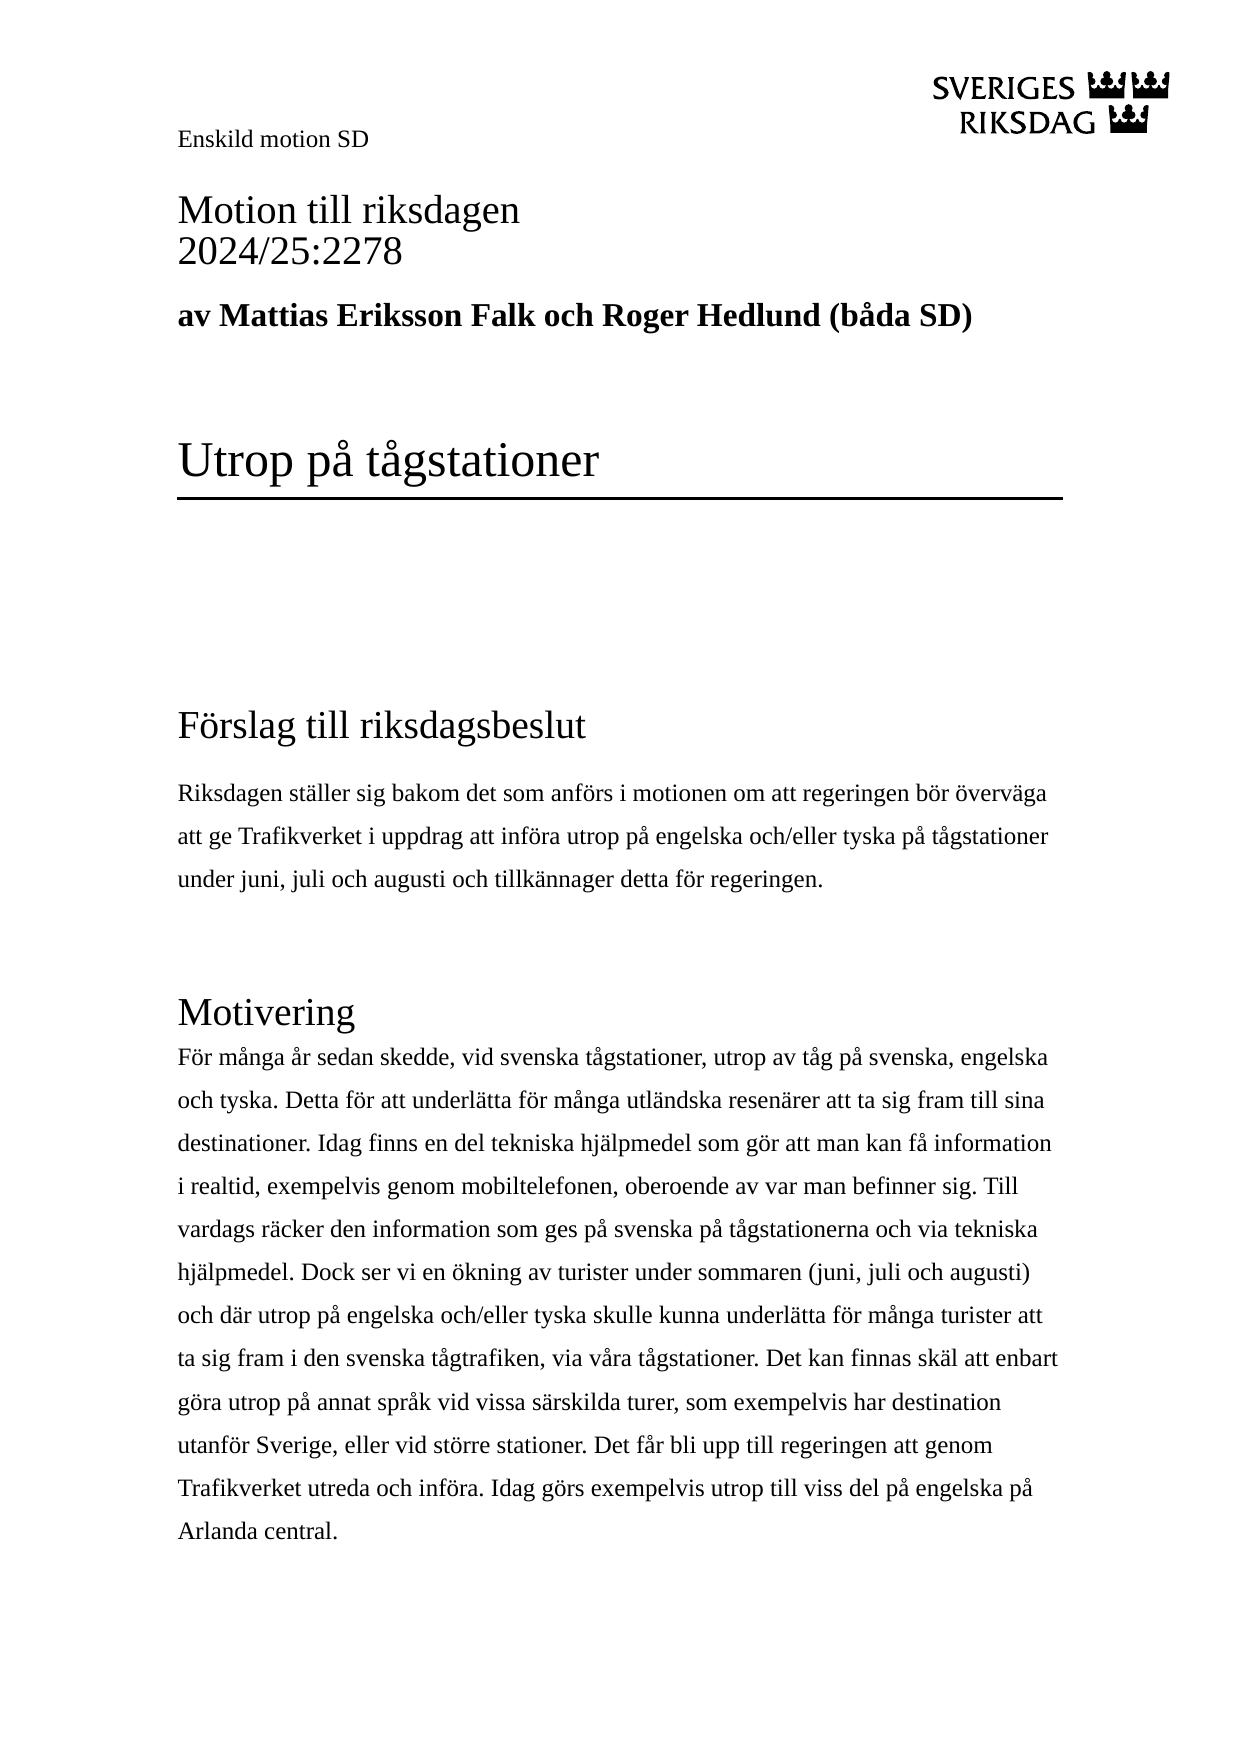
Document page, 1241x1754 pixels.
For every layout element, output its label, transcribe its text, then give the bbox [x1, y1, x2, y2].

text För många år sedan skedde, vid svenska tågstationer, utrop av tåg på svenska, engelska och tyska. Detta för att underlätta för många utländska resenärer att ta sig fram till sina destinationer. Idag finns en del tekniska hjälpmedel som gör att man kan få information i realtid, exempelvis genom mobiltelefonen, oberoende av var man befinner sig. Till vardags räcker den information som ges på svenska på tågstationerna och via tekniska hjälpmedel. Dock ser vi en ökning av turister under sommaren (juni, juli och augusti) och där utrop på engelska och/eller tyska skulle kunna underlätta för många turister att ta sig fram i den svenska tågtrafiken, via våra tågstationer. Det kan finnas skäl att enbart göra utrop på annat språk vid vissa särskilda turer, som exempelvis har destination utanför Sverige, eller vid större stationer. Det får bli upp till regeringen att genom Trafikverket utreda och införa. Idag görs exempelvis utrop till viss del på engelska på Arlanda central. [177, 1042, 1063, 1545]
